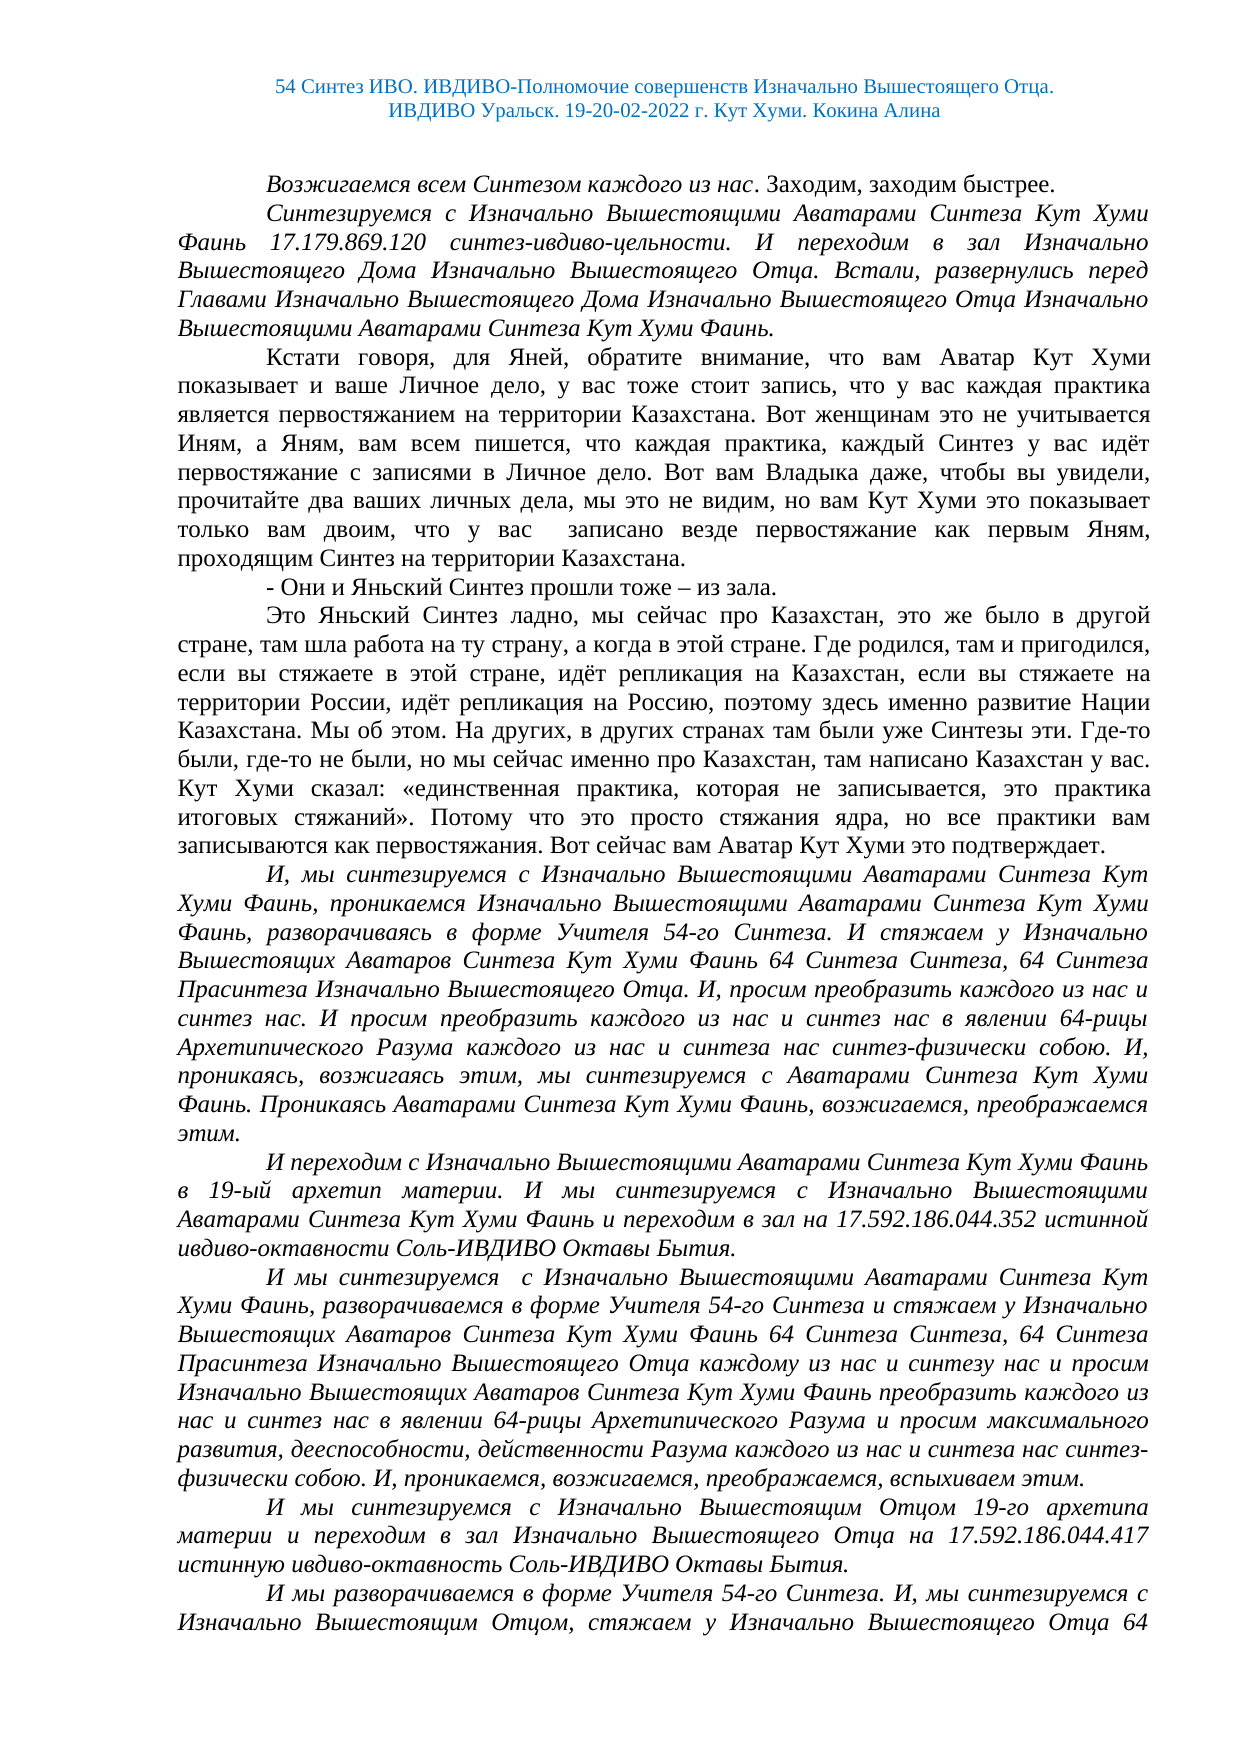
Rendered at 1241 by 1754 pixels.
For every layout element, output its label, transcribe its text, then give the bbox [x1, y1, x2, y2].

text И переходим с Изначально Вышестоящими Аватарами Синтеза Кут Хуми Фаинь в 19-ый архетип материи. И мы синтезируемся с Изначально Вышестоящими Аватарами Синтеза Кут Хуми Фаинь и переходим в зал на 17.592.186.044.352 истинной ивдиво-октавности Соль-ИВДИВО Октавы Бытия. [177, 1147, 1152, 1262]
text И мы синтезируемся с Изначально Вышестоящим Отцом 19-го архетипа материи и переходим в зал Изначально Вышестоящего Отца на 17.592.186.044.417 истинную ивдиво-октавность Соль-ИВДИВО Октавы Бытия. [177, 1492, 1152, 1578]
text Синтезируемся с Изначально Вышестоящими Аватарами Синтеза Кут Хуми Фаинь 17.179.869.120 синтез-ивдиво-цельности. И переходим в зал Изначально Вышестоящего Дома Изначально Вышестоящего Отца. Встали, развернулись перед Главами Изначально Вышестоящего Дома Изначально Вышестоящего Отца Изначально Вышестоящими Аватарами Синтеза Кут Хуми Фаинь. [177, 198, 1152, 342]
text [177, 1578, 1152, 1635]
text Это Яньский Синтез ладно, мы сейчас про Казахстан, это же было в другой стране, там шла работа на ту страну, а когда в этой стране. Где родился, там и пригодился, если вы стяжаете в этой стране, идёт репликация на Казахстан, если вы стяжаете на территории России, идёт репликация на Россию, поэтому здесь именно развитие Нации Казахстана. Мы об этом. На других, в других странах там были уже Синтезы эти. Где-то были, где-то не были, но мы сейчас именно про Казахстан, там написано Казахстан у вас. Кут Хуми сказал: «единственная практика, которая не записывается, это практика итоговых стяжаний». Потому что это просто стяжания ядра, но все практики вам записываются как первостяжания. Вот сейчас вам Аватар Кут Хуми это подтверждает. [177, 600, 1152, 859]
text И мы синтезируемся с Изначально Вышестоящими Аватарами Синтеза Кут Хуми Фаинь, разворачиваемся в форме Учителя 54-го Синтеза и стяжаем у Изначально Вышестоящих Аватаров Синтеза Кут Хуми Фаинь 64 Синтеза Синтеза, 64 Синтеза Прасинтеза Изначально Вышестоящего Отца каждому из нас и синтезу нас и просим Изначально Вышестоящих Аватаров Синтеза Кут Хуми Фаинь преобразить каждого из нас и синтез нас в явлении 64-рицы Архетипического Разума и просим максимального развития, дееспособности, действенности Разума каждого из нас и синтеза нас синтез-физически собою. И, проникаемся, возжигаемся, преображаемся, вспыхиваем этим. [177, 1262, 1152, 1492]
text И, мы синтезируемся с Изначально Вышестоящими Аватарами Синтеза Кут Хуми Фаинь, проникаемся Изначально Вышестоящими Аватарами Синтеза Кут Хуми Фаинь, разворачиваясь в форме Учителя 54-го Синтеза. И стяжаем у Изначально Вышестоящих Аватаров Синтеза Кут Хуми Фаинь 64 Синтеза Синтеза, 64 Синтеза Прасинтеза Изначально Вышестоящего Отца. И, просим преобразить каждого из нас и синтез нас. И просим преобразить каждого из нас и синтез нас в явлении 64-рицы Архетипического Разума каждого из нас и синтеза нас синтез-физически собою. И, проникаясь, возжигаясь этим, мы синтезируемся с Аватарами Синтеза Кут Хуми Фаинь. Проникаясь Аватарами Синтеза Кут Хуми Фаинь, возжигаемся, преображаемся этим. [177, 859, 1152, 1147]
text Кстати говоря, для Яней, обратите внимание, что вам Аватар Кут Хуми показывает и ваше Личное дело, у вас тоже стоит запись, что у вас каждая практика является первостяжанием на территории Казахстана. Вот женщинам это не учитывается Иням, а Яням, вам всем пишется, что каждая практика, каждый Синтез у вас идёт первостяжание с записями в Личное дело. Вот вам Владыка даже, чтобы вы увидели, прочитайте два ваших личных дела, мы это не видим, но вам Кут Хуми это показывает только вам двоим, что у вас записано везде первостяжание как первым Яням, проходящим Синтез на территории Казахстана. [177, 342, 1152, 572]
text - Они и Яньский Синтез прошли тоже – из зала. [177, 572, 1152, 600]
text Возжигаемся всем Синтезом каждого из нас. Заходим, заходим быстрее. [177, 169, 1152, 198]
